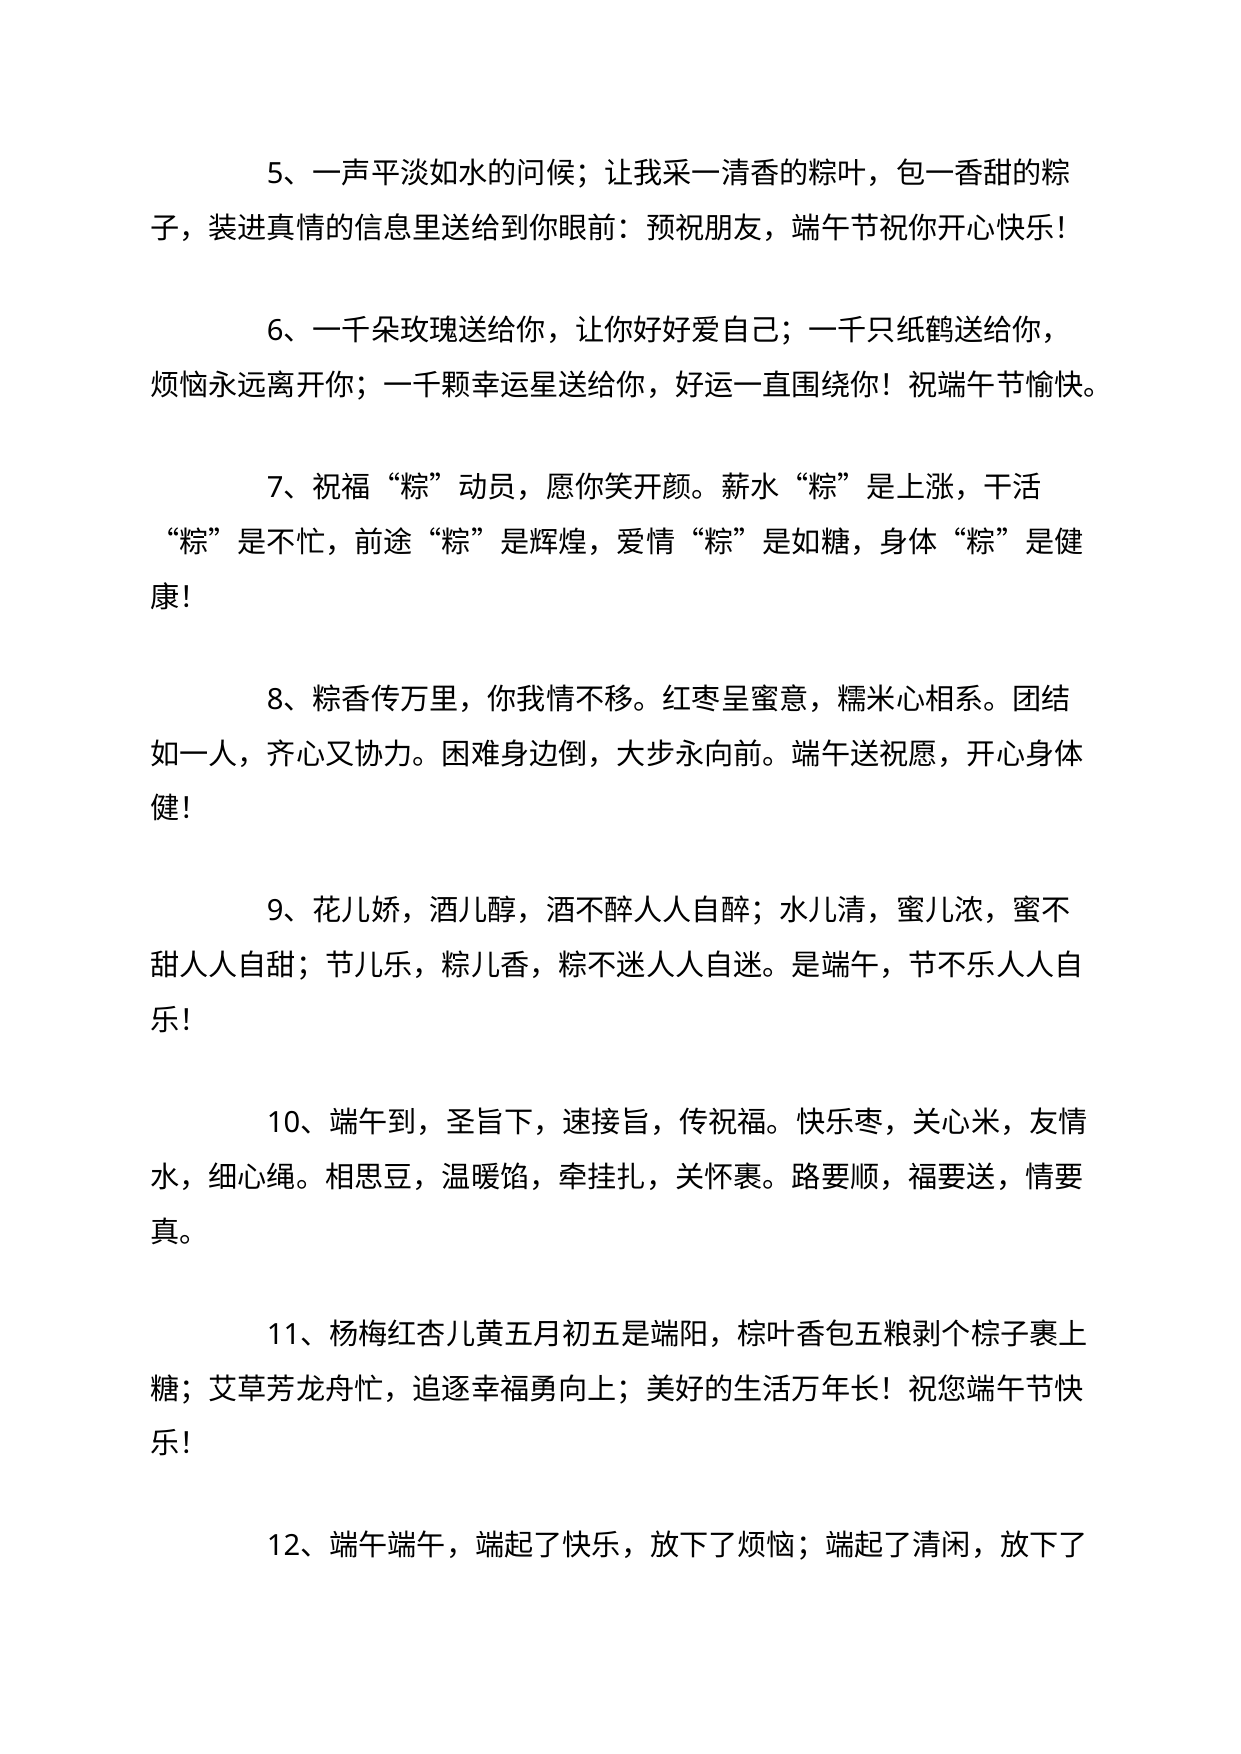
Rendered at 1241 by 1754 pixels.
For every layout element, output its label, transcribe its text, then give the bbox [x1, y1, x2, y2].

text 7、祝福“粽”动员，愿你笑开颜。薪水“粽”是上涨，干活“粽”是不忙，前途“粽”是辉煌，爱情“粽”是如糖，身体“粽”是健康！ [150, 463, 1090, 616]
text 10、端午到，圣旨下，速接旨，传祝福。快乐枣，关心米，友情水，细心绳。相思豆，温暖馅，牵挂扎，关怀裹。路要顺，福要送，情要真。 [150, 1098, 1090, 1251]
text 6、一千朵玫瑰送给你，让你好好爱自己；一千只纸鹤送给你，烦恼永远离开你；一千颗幸运星送给你，好运一直围绕你！祝端午节愉快。 [150, 307, 1090, 404]
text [150, 1522, 1090, 1564]
text 8、粽香传万里，你我情不移。红枣呈蜜意，糯米心相系。团结如一人，齐心又协力。困难身边倒，大步永向前。端午送祝愿，开心身体健！ [150, 675, 1090, 827]
text 9、花儿娇，酒儿醇，酒不醉人人自醉；水儿清，蜜儿浓，蜜不甜人人自甜；节儿乐，粽儿香，粽不迷人人自迷。是端午，节不乐人人自乐！ [150, 887, 1090, 1039]
text 5、一声平淡如水的问候；让我采一清香的粽叶，包一香甜的粽子，装进真情的信息里送给到你眼前：预祝朋友，端午节祝你开心快乐！ [150, 150, 1090, 247]
text 11、杨梅红杏儿黄五月初五是端阳，棕叶香包五粮剥个棕子裹上糖；艾草芳龙舟忙，追逐幸福勇向上；美好的生活万年长！祝您端午节快乐！ [150, 1310, 1090, 1462]
